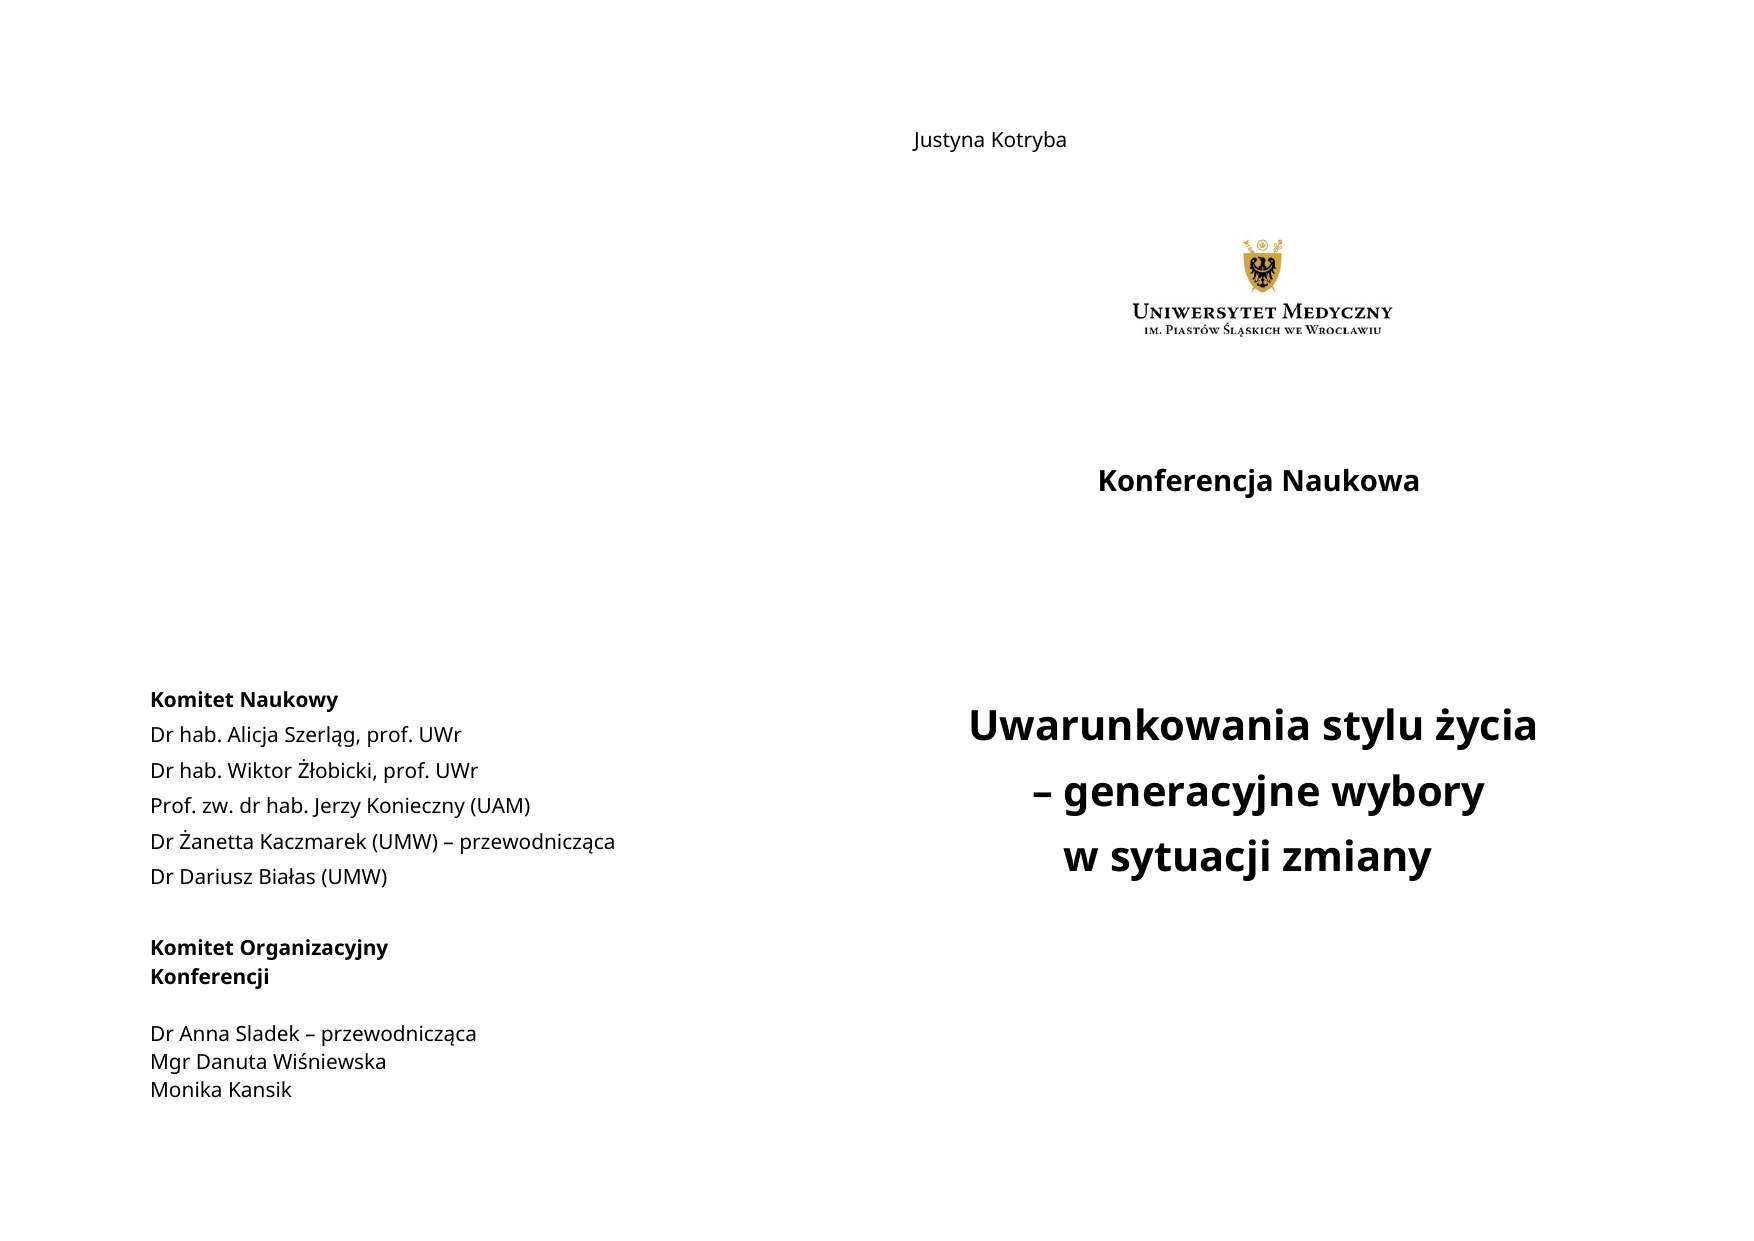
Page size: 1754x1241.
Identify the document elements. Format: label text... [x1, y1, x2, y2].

text Dr Dariusz Białas (UMW) [150, 862, 840, 891]
text Komitet Organizacyjny [150, 933, 840, 962]
text w sytuacji zmiany [914, 827, 1604, 916]
text Komitet Naukowy [150, 685, 840, 713]
text Justyna Kotryba [914, 125, 1604, 153]
text Konferencja Naukowa [914, 460, 1604, 532]
text Prof. zw. dr hab. Jerzy Konieczny (UAM) [150, 791, 840, 820]
text Dr hab. Alicja Szerląg, prof. UWr [150, 720, 840, 749]
text Dr Anna Sladek – przewodnicząca Mgr Danuta Wiśniewska [150, 1019, 840, 1076]
text Dr Żanetta Kaczmarek (UMW) – przewodnicząca [150, 827, 840, 855]
text Konferencji [150, 962, 840, 990]
picture [1113, 231, 1405, 340]
text Uwarunkowania stylu życia – generacyjne wybory [914, 696, 1604, 818]
text Monika Kansik [150, 1076, 840, 1104]
text Dr hab. Wiktor Żłobicki, prof. UWr [150, 756, 840, 784]
